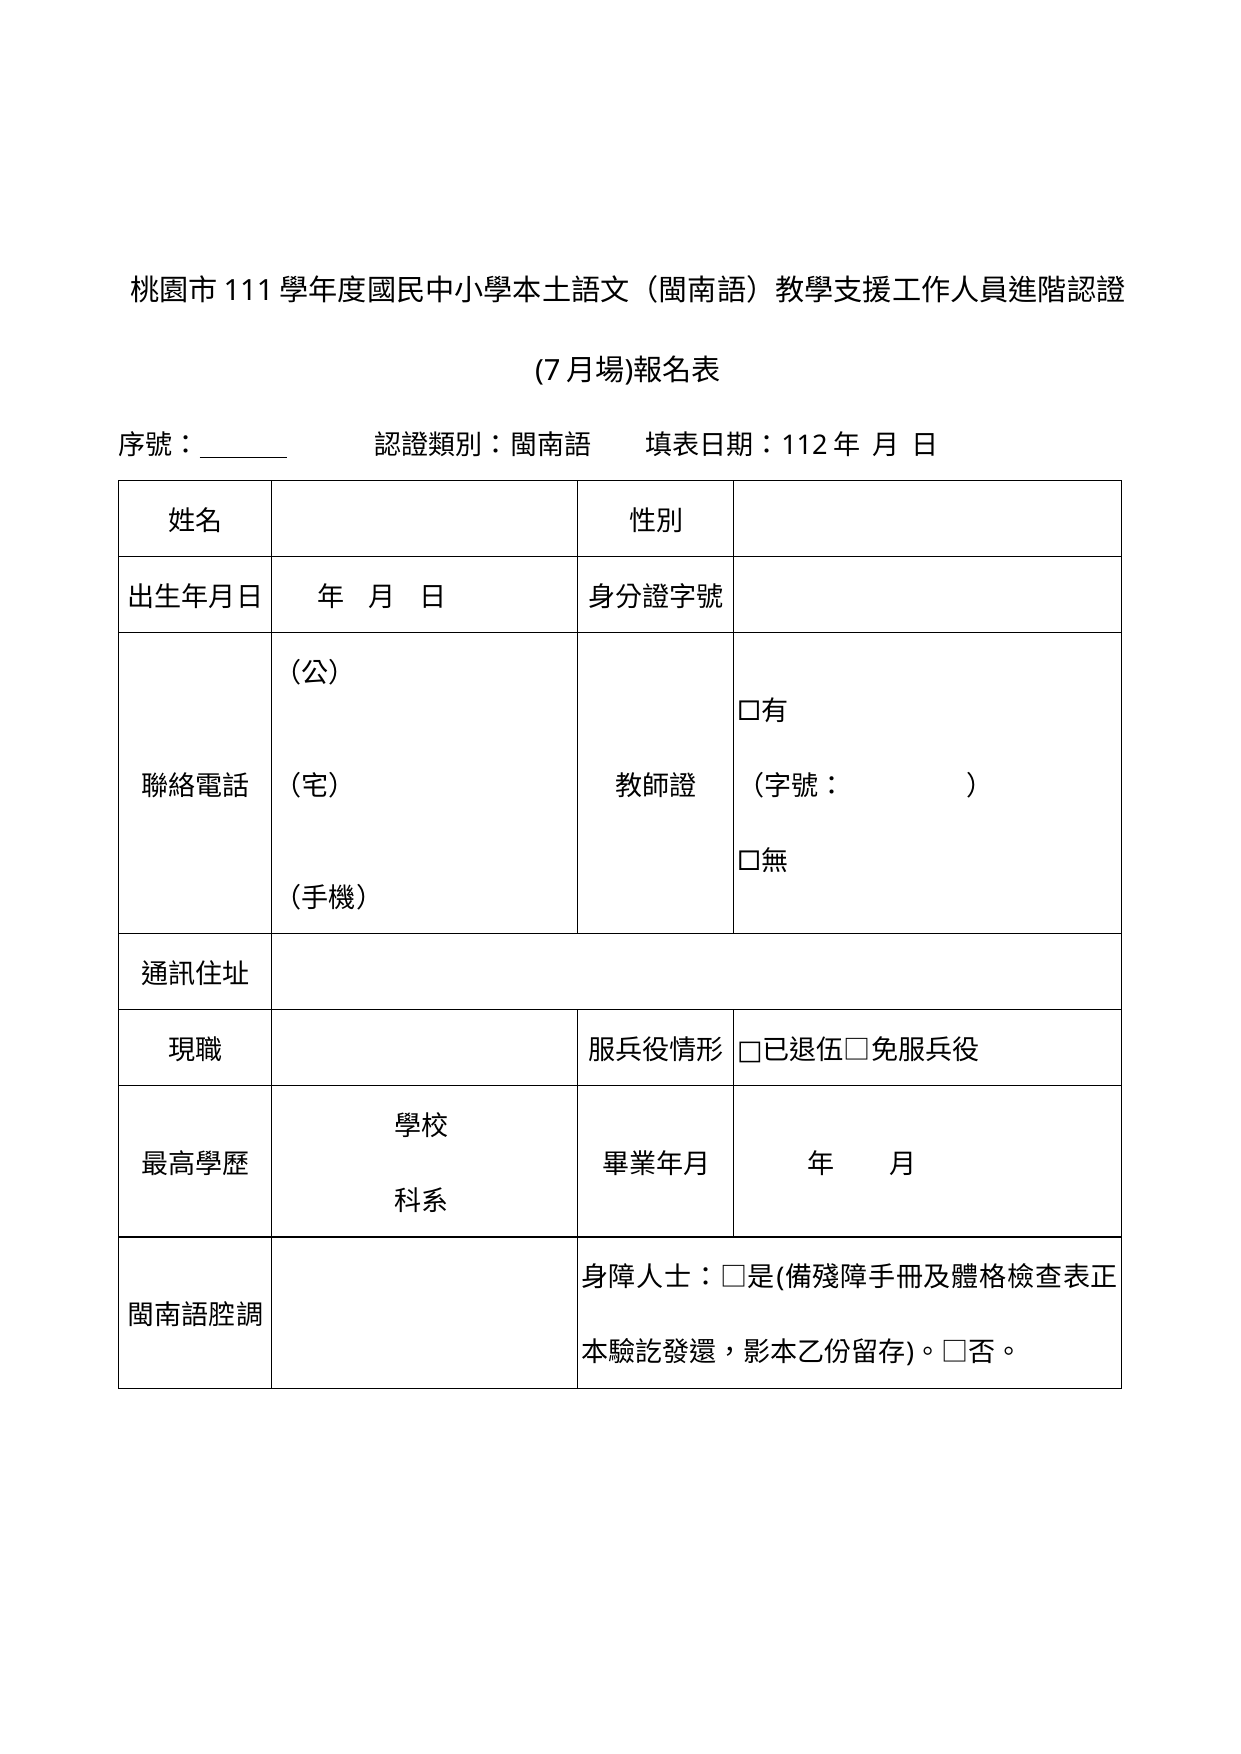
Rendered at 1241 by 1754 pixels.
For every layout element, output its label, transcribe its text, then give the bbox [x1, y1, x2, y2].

text (7月場)報名表 [118, 330, 1137, 405]
table_cell 身分證字號 [578, 557, 733, 632]
table_cell [734, 557, 1121, 632]
table_cell 服兵役情形 [578, 1010, 733, 1085]
table_cell □已退伍□免服兵役 [734, 1010, 1121, 1085]
table_cell 年 月 日 [272, 557, 577, 632]
table_cell 閩南語腔調 [119, 1238, 271, 1387]
table_cell 出生年月日 [119, 557, 271, 632]
table_cell [272, 934, 1121, 1009]
text 桃園市111學年度國民中小學本土語文（閩南語）教學支援工作人員進階認證 [118, 250, 1137, 325]
table_cell 通訊住址 [119, 934, 271, 1009]
table_cell [272, 1010, 577, 1085]
table_cell 有 （字號： ） 無 [734, 633, 1121, 933]
table_header 性別 [578, 481, 733, 556]
table_header 姓名 [119, 481, 271, 556]
table_cell [272, 1238, 577, 1387]
table_cell 聯絡電話 [119, 633, 271, 933]
table_cell 現職 [119, 1010, 271, 1085]
table_header [272, 481, 577, 556]
table_cell 年 月 [734, 1086, 1121, 1236]
text 序號： 認證類別：閩南語 填表日期：112年 月 日 [118, 405, 1137, 480]
table_cell 畢業年月 [578, 1086, 733, 1236]
table_cell 教師證 [578, 633, 733, 933]
table_cell 身障人士：□是(備殘障手冊及體格檢查表正本驗訖發還，影本乙份留存)。□否。 [578, 1238, 1121, 1387]
table_cell 最高學歷 [119, 1086, 271, 1236]
table_cell 學校 科系 [272, 1086, 577, 1236]
table_header [734, 481, 1121, 556]
table_cell （公） （宅） （手機） [272, 633, 577, 933]
